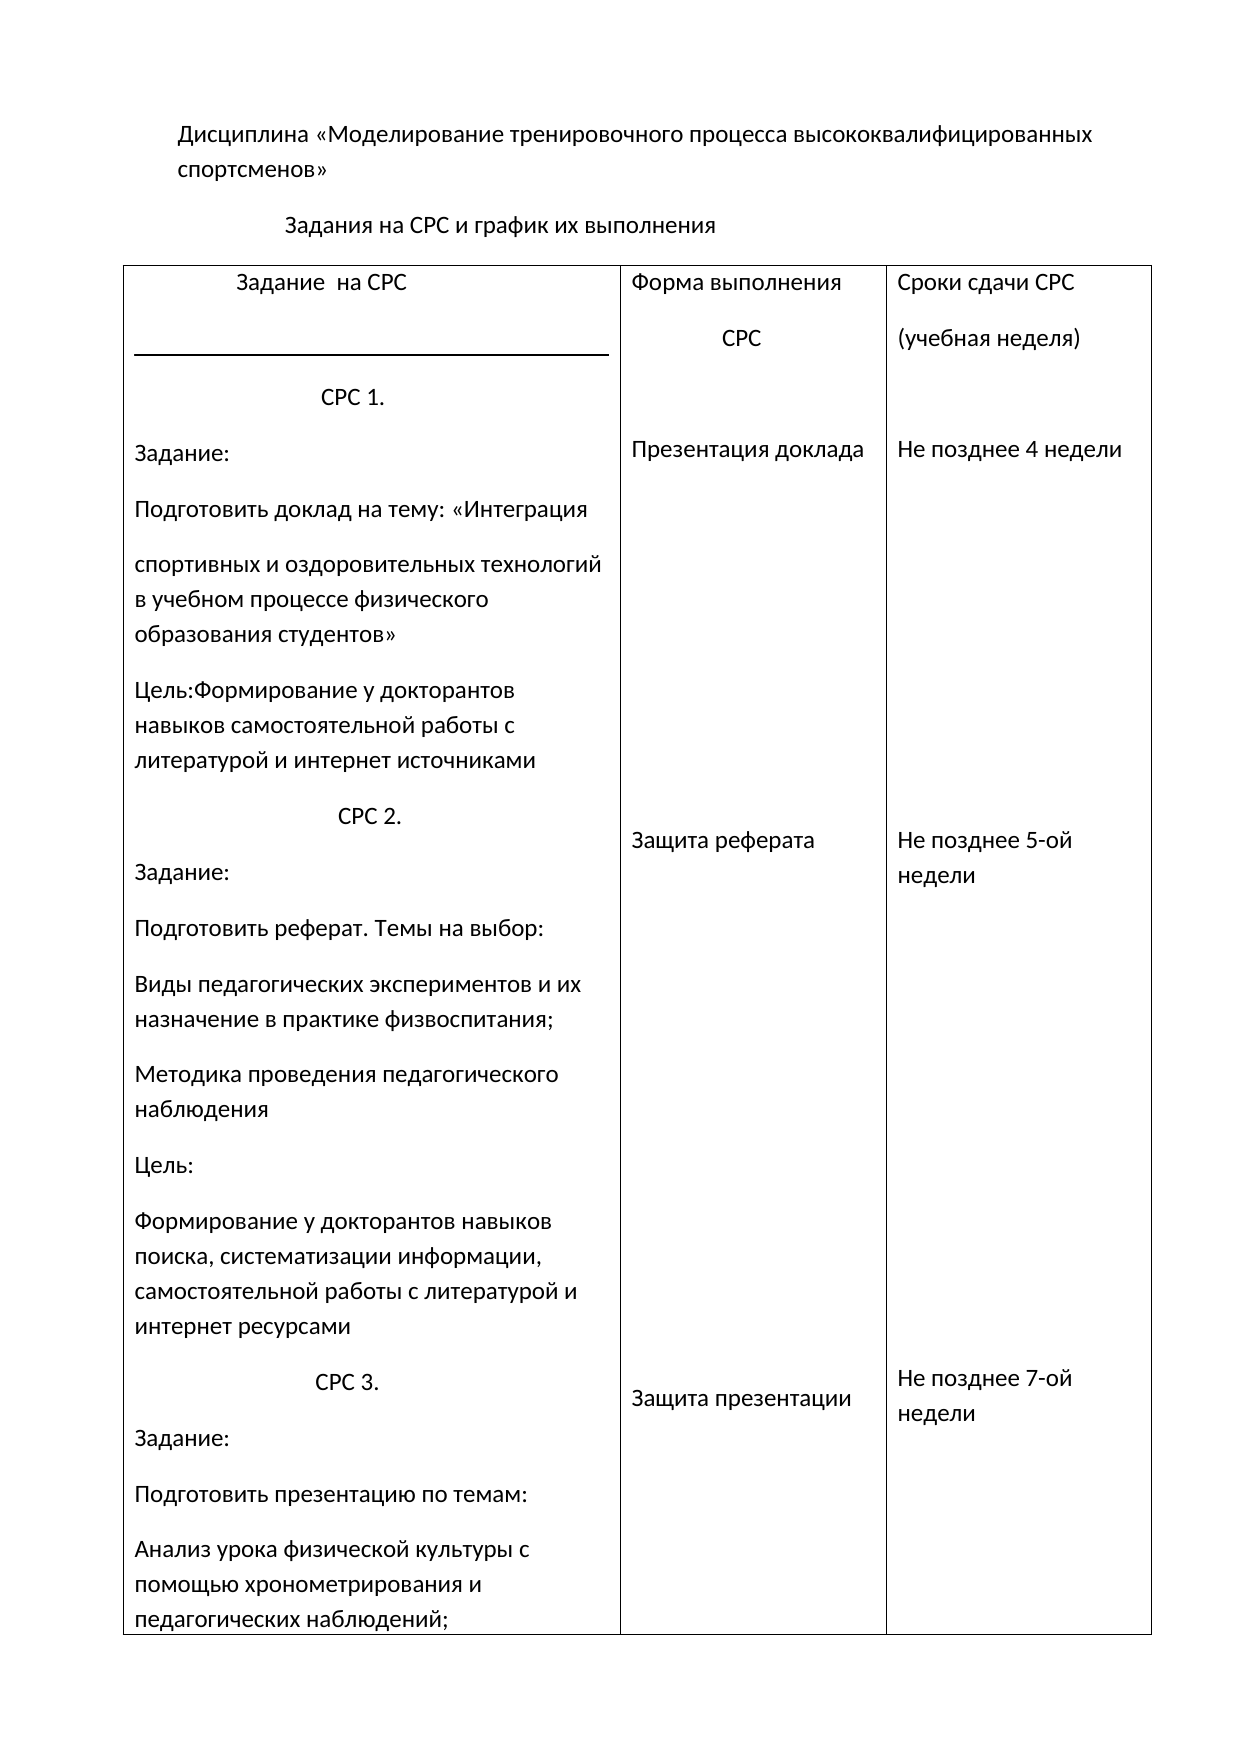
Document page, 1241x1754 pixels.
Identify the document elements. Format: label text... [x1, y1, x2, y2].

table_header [621, 266, 886, 1634]
text Задания на СРС и график их выполнения [177, 209, 1152, 239]
text Дисциплина «Моделирование тренировочного процесса высококвалифицированных спортсменов» [177, 118, 1152, 184]
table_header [124, 266, 620, 1634]
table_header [887, 266, 1151, 1634]
